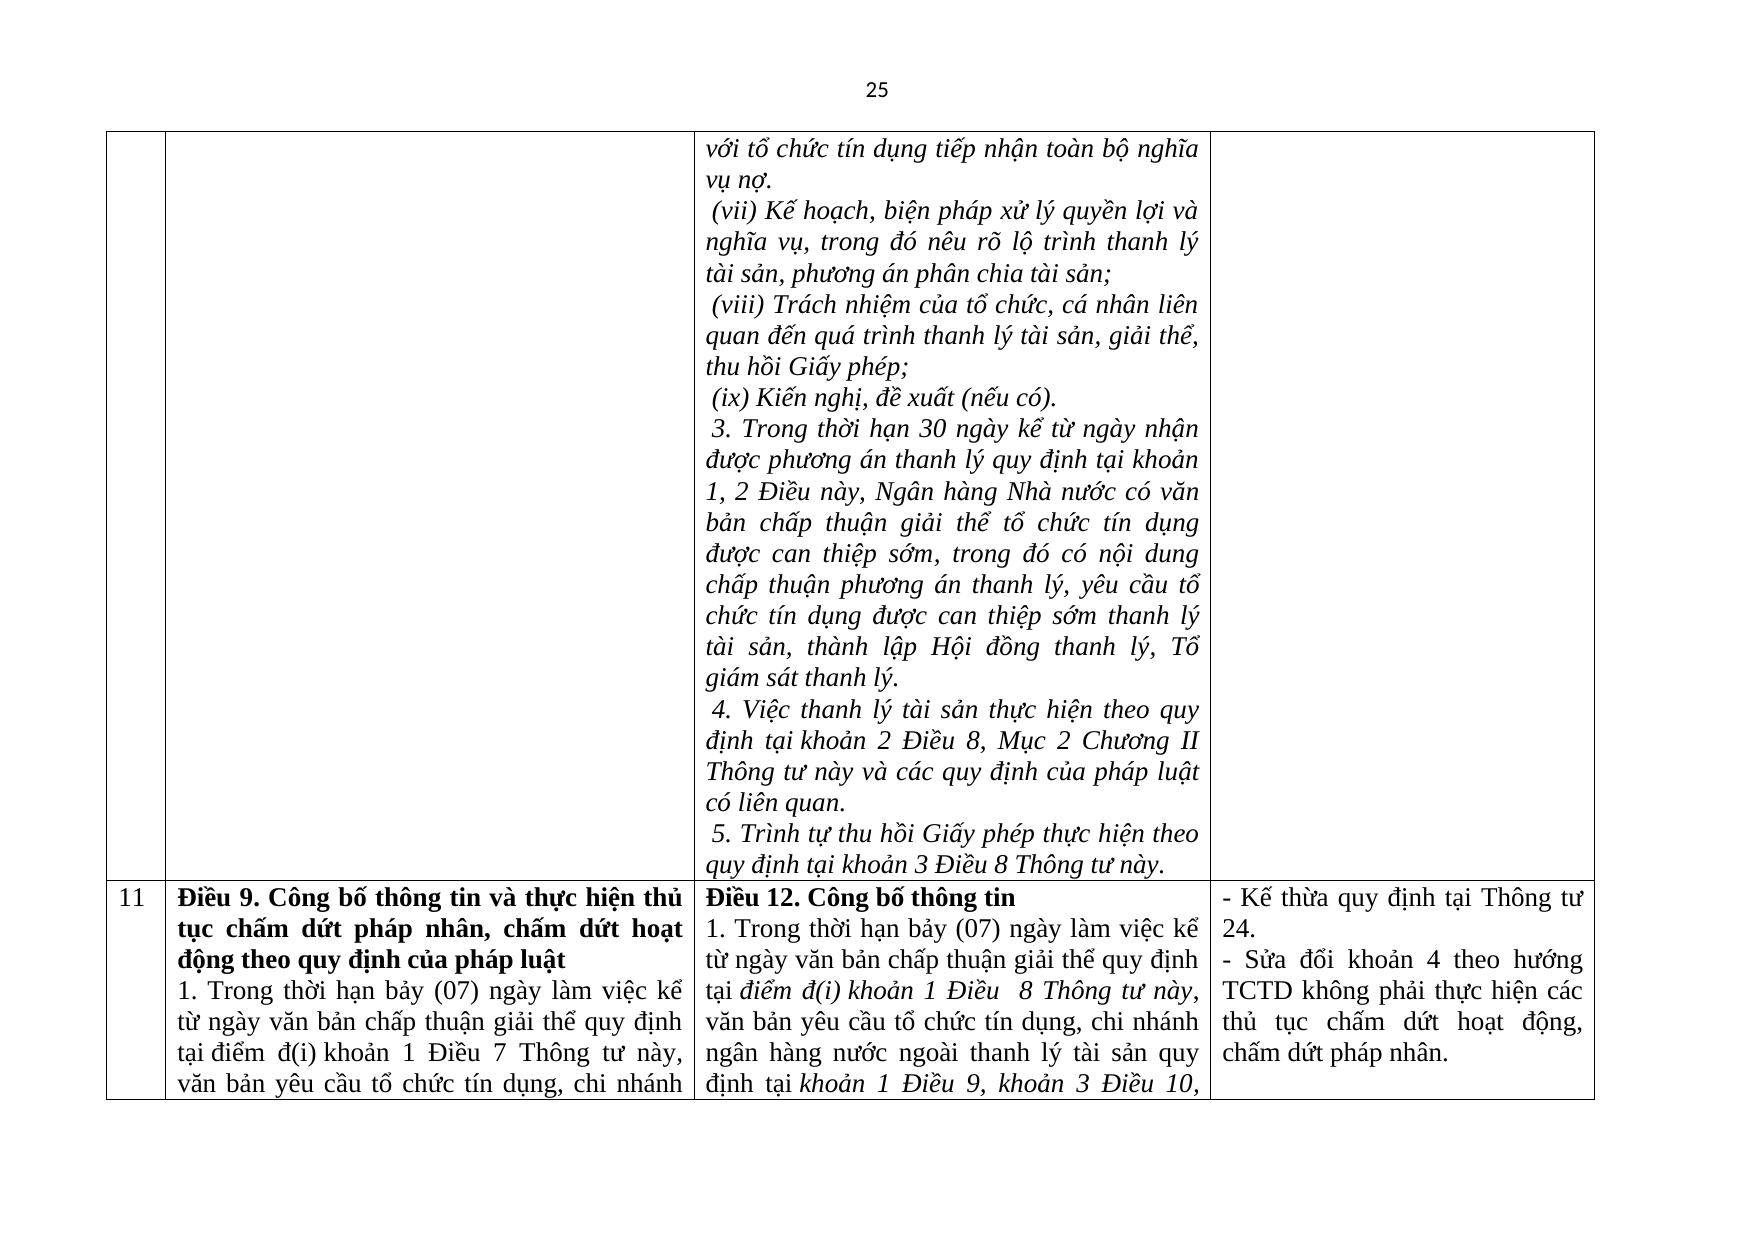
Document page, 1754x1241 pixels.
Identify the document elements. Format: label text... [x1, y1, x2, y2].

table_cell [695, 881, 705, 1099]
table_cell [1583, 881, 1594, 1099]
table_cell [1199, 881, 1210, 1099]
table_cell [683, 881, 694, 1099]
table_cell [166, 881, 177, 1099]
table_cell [1211, 132, 1594, 879]
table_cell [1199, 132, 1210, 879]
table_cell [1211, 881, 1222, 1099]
table_cell \ [107, 132, 165, 879]
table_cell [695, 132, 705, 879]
table_cell [166, 132, 694, 879]
table_cell 11 [107, 881, 165, 1099]
